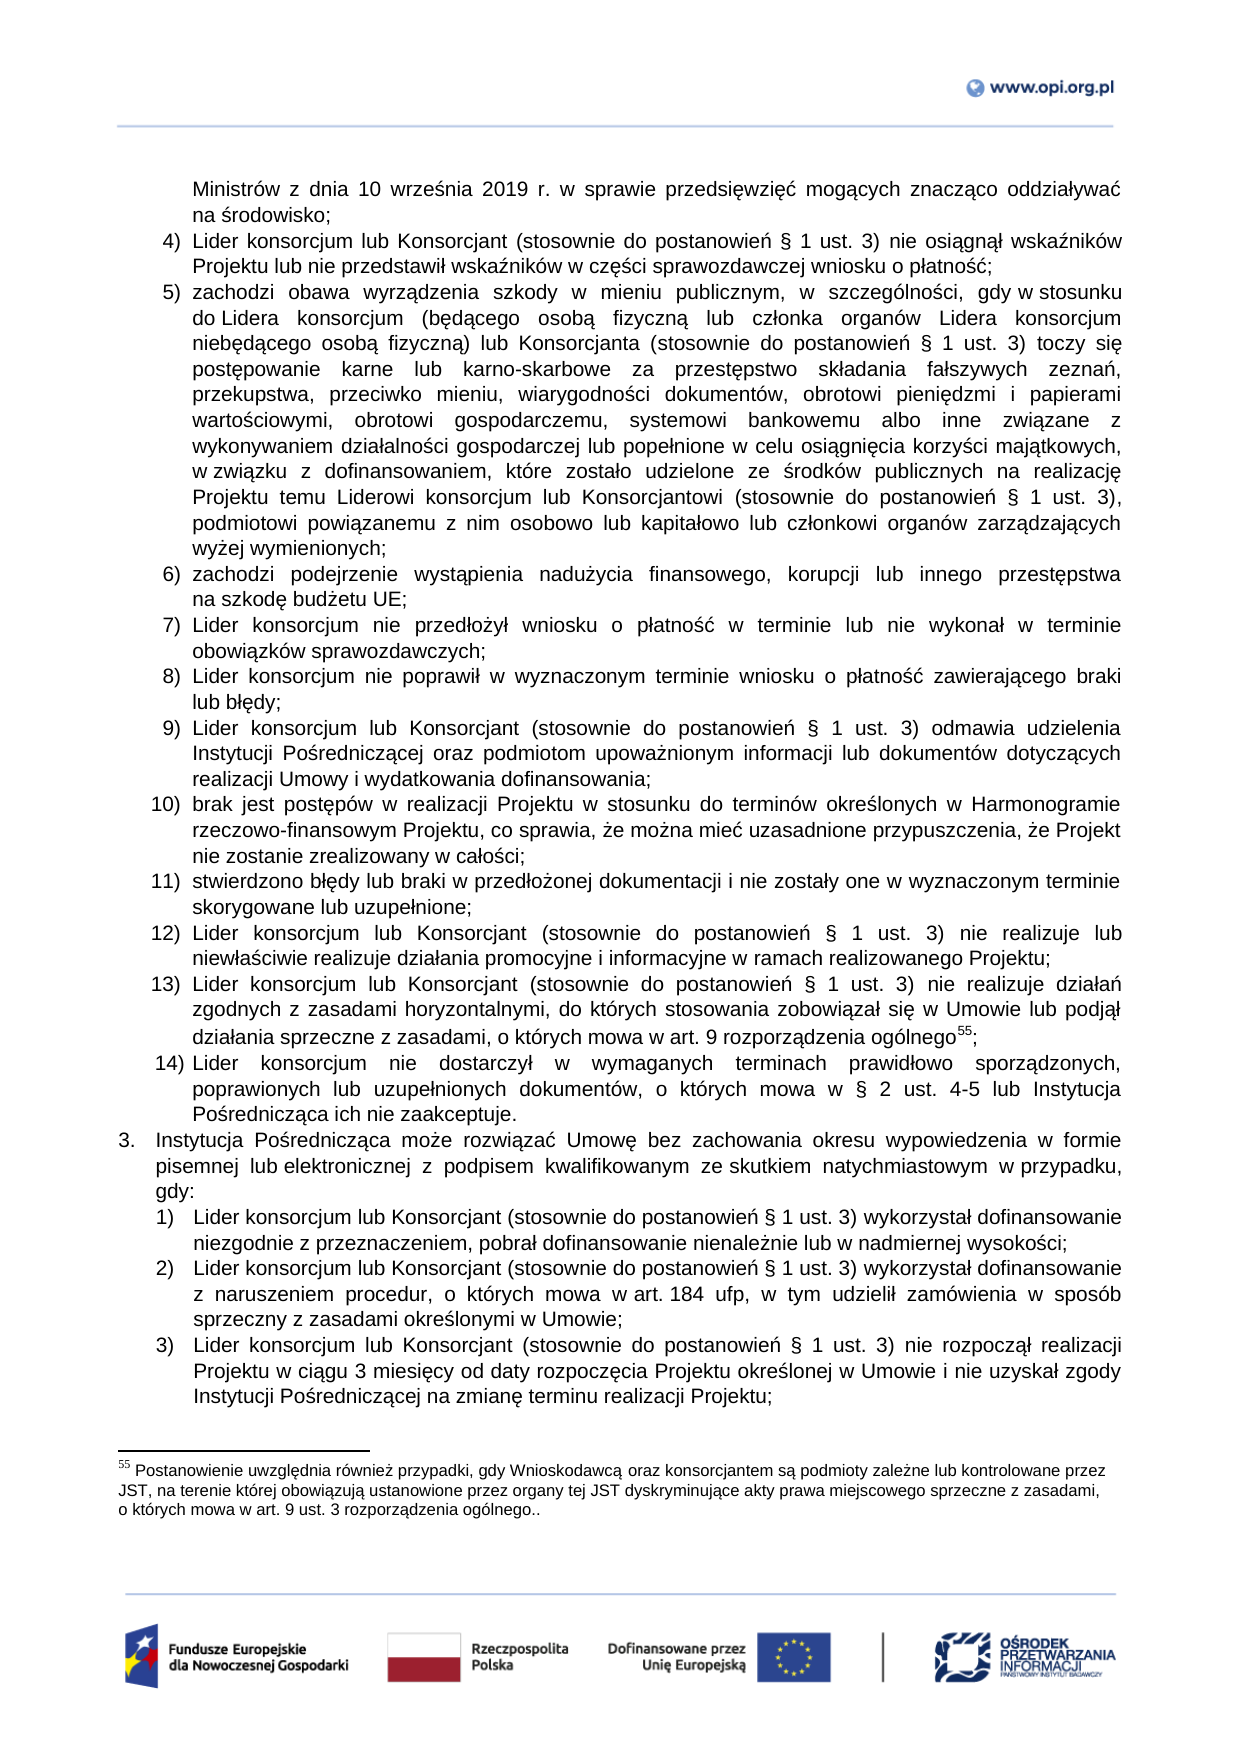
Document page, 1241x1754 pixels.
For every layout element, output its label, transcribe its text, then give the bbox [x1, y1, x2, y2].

list zachodzi obawa wyrządzenia szkody w mieniu publicznym, w szczególności, gdy w stosunku do Lidera konsorcjum (będącego osobą fizyczną lub członka organów Lidera konsorcjum niebędącego osobą fizyczną) lub Konsorcjanta (stosownie do postanowień § 1 ust. 3) toczy się postępowanie karne lub karno-skarbowe za przestępstwo składania fałszywych zeznań, przekupstwa, przeciwko mieniu, wiarygodności dokumentów, obrotowi pieniędzmi i papierami wartościowymi, obrotowi gospodarczemu, systemowi bankowemu albo inne związane z wykonywaniem działalności gospodarczej lub popełnione w celu osiągnięcia korzyści majątkowych, w związku z dofinansowaniem, które zostało udzielone ze środków publicznych na realizację Projektu temu Liderowi konsorcjum lub Konsorcjantowi (stosownie do postanowień § 1 ust. 3), podmiotowi powiązanemu z nim osobowo lub kapitałowo lub członkowi organów zarządzających wyżej wymienionych; [162, 280, 1122, 560]
list Lider konsorcjum lub Konsorcjant (stosownie do postanowień § 1 ust. 3) nie osiągnął wskaźników Projektu lub nie przedstawił wskaźników w części sprawozdawczej wniosku o płatność; [162, 228, 1122, 278]
list Lider konsorcjum lub Konsorcjant (stosownie do postanowień § 1 ust. 3) nie realizuje działań zgodnych z zasadami horyzontalnymi, do których stosowania zobowiązał się w Umowie lub podjął działania sprzeczne z zasadami, o których mowa w art. 9 rozporządzenia ogólnego; [151, 972, 1122, 1049]
picture [118, 1587, 1123, 1754]
picture [0, 0, 1232, 133]
list Instytucja Pośrednicząca może rozwiązać Umowę bez zachowania okresu wypowiedzenia w formie pisemnej lub elektronicznej z podpisem kwalifikowanym ze skutkiem natychmiastowym w przypadku, gdy: [118, 1128, 1122, 1203]
list brak jest postępów w realizacji Projektu w stosunku do terminów określonych w Harmonogramie rzeczowo-finansowym Projektu, co sprawia, że można mieć uzasadnione przypuszczenia, że Projekt nie zostanie zrealizowany w całości; [151, 792, 1122, 867]
list Lider konsorcjum lub Konsorcjant (stosownie do postanowień § 1 ust. 3) odmawia udzielenia Instytucji Pośredniczącej oraz podmiotom upoważnionym informacji lub dokumentów dotyczących realizacji Umowy i wydatkowania dofinansowania; [162, 715, 1122, 791]
list Lider konsorcjum nie przedłożył wniosku o płatność w terminie lub nie wykonał w terminie obowiązków sprawozdawczych; [162, 613, 1122, 662]
list Lider konsorcjum nie poprawił w wyznaczonym terminie wniosku o płatność zawierającego braki lub błędy; [162, 664, 1122, 714]
list stwierdzono błędy lub braki w przedłożonej dokumentacji i nie zostały one w wyznaczonym terminie skorygowane lub uzupełnione; [151, 869, 1122, 919]
list Lider konsorcjum lub Konsorcjant (stosownie do postanowień § 1 ust. 3) nie realizuje lub niewłaściwie realizuje działania promocyjne i informacyjne w ramach realizowanego Projektu; [151, 920, 1122, 970]
list Lider konsorcjum lub Konsorcjant (stosownie do postanowień § 1 ust. 3) nie rozpoczął realizacji Projektu w ciągu 3 miesięcy od daty rozpoczęcia Projektu określonej w Umowie i nie uzyskał zgody Instytucji Pośredniczącej na zmianę terminu realizacji Projektu; [156, 1333, 1122, 1408]
list Lider konsorcjum lub Konsorcjant (stosownie do postanowień § 1 ust. 3) wykorzystał dofinansowanie z naruszeniem procedur, o których mowa w art. 184 ufp, w tym udzielił zamówienia w sposób sprzeczny z zasadami określonymi w Umowie; [156, 1256, 1122, 1331]
list Lider konsorcjum lub Konsorcjant (stosownie do postanowień § 1 ust. 3) wykorzystał dofinansowanie niezgodnie z przeznaczeniem, pobrał dofinansowanie nienależnie lub w nadmiernej wysokości; [156, 1205, 1122, 1254]
list Lider konsorcjum nie dostarczył w wymaganych terminach prawidłowo sporządzonych, poprawionych lub uzupełnionych dokumentów, o których mowa w § 2 ust. 4-5 lub Instytucja Pośrednicząca ich nie zaakceptuje. [154, 1051, 1122, 1126]
list zachodzi podejrzenie wystąpienia nadużycia finansowego, korupcji lub innego przestępstwa na szkodę budżetu UE; [162, 562, 1122, 611]
